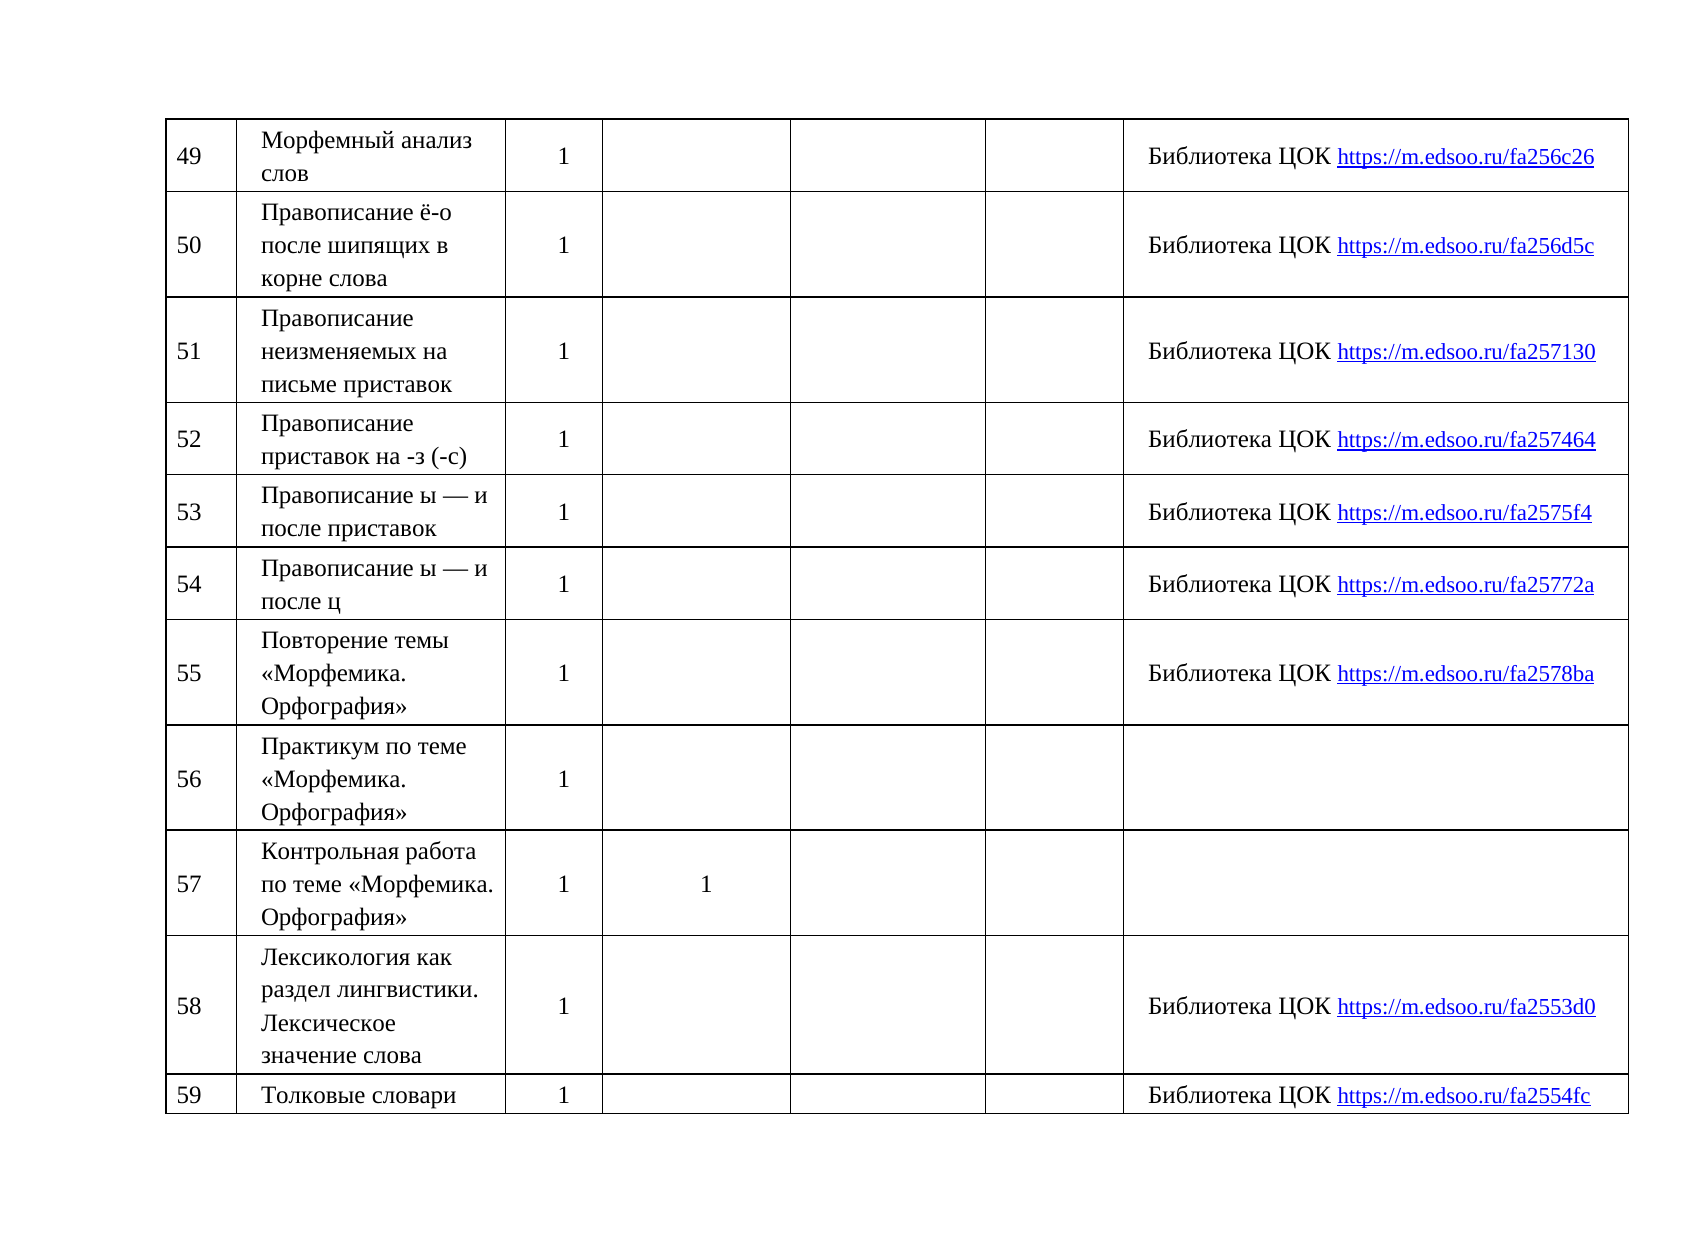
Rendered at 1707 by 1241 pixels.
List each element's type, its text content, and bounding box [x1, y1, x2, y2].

table_cell Повторение темы «Морфемика. Орфография» [237, 620, 505, 724]
table_cell [986, 1075, 1123, 1113]
table_cell Контрольная работа по теме «Морфемика. Орфография» [237, 831, 505, 935]
table_cell [791, 192, 985, 296]
table_cell [986, 548, 1123, 618]
table_cell 52 [167, 403, 236, 474]
table_cell 1 [506, 298, 602, 401]
table_cell [603, 403, 790, 474]
table_cell 1 [603, 831, 790, 935]
table_cell 1 [506, 403, 602, 474]
table_cell Правописание ы — и после ц [237, 548, 505, 618]
table_cell 58 [167, 936, 236, 1073]
table_cell 54 [167, 548, 236, 618]
table_cell Библиотека ЦОК https://m.edsoo.ru/fa256c26 [1124, 120, 1628, 191]
table_cell Правописание ы — и после приставок [237, 475, 505, 546]
table_cell [986, 403, 1123, 474]
table_cell Библиотека ЦОК https://m.edsoo.ru/fa2578ba [1124, 620, 1628, 724]
table_cell [986, 192, 1123, 296]
table_cell [791, 726, 985, 829]
table_cell [1124, 831, 1628, 935]
table_cell 1 [506, 936, 602, 1073]
table_cell 1 [506, 620, 602, 724]
table_cell [603, 548, 790, 618]
table_cell [986, 475, 1123, 546]
table_cell 1 [506, 192, 602, 296]
table_cell Библиотека ЦОК https://m.edsoo.ru/fa2575f4 [1124, 475, 1628, 546]
table_cell [791, 120, 985, 191]
table_cell 57 [167, 831, 236, 935]
table_cell 1 [506, 475, 602, 546]
table_cell [791, 831, 985, 935]
table_cell 1 [506, 548, 602, 618]
table_cell Библиотека ЦОК https://m.edsoo.ru/fa257130 [1124, 298, 1628, 401]
table_cell [603, 620, 790, 724]
table_cell 1 [506, 1075, 602, 1113]
table_cell Библиотека ЦОК https://m.edsoo.ru/fa2553d0 [1124, 936, 1628, 1073]
table_cell [791, 403, 985, 474]
table_cell [791, 1075, 985, 1113]
table_cell Морфемный анализ слов [237, 120, 505, 191]
table_cell [791, 620, 985, 724]
table_cell 56 [167, 726, 236, 829]
table_cell Библиотека ЦОК https://m.edsoo.ru/fa256d5c [1124, 192, 1628, 296]
table_cell 59 [167, 1075, 236, 1113]
table_cell [603, 936, 790, 1073]
table_cell [603, 1075, 790, 1113]
table_cell [603, 120, 790, 191]
table_cell Правописание неизменяемых на письме приставок [237, 298, 505, 401]
table_cell [986, 620, 1123, 724]
table_cell 55 [167, 620, 236, 724]
table_cell 1 [506, 831, 602, 935]
table_cell 1 [506, 120, 602, 191]
table_cell 53 [167, 475, 236, 546]
table_cell [986, 726, 1123, 829]
table_cell Правописание ё-о после шипящих в корне слова [237, 192, 505, 296]
table_cell Библиотека ЦОК https://m.edsoo.ru/fa257464 [1124, 403, 1628, 474]
table_cell [986, 120, 1123, 191]
table_cell [603, 475, 790, 546]
table_cell [791, 298, 985, 401]
table_cell [791, 936, 985, 1073]
table_cell Правописание приставок на -з (-с) [237, 403, 505, 474]
table_cell 50 [167, 192, 236, 296]
table_cell Практикум по теме «Морфемика. Орфография» [237, 726, 505, 829]
table_cell Лексикология как раздел лингвистики. Лексическое значение слова [237, 936, 505, 1073]
table_cell [986, 936, 1123, 1073]
table_cell [791, 548, 985, 618]
table_cell [986, 298, 1123, 401]
table_cell Библиотека ЦОК https://m.edsoo.ru/fa25772a [1124, 548, 1628, 618]
table_cell [791, 475, 985, 546]
table_cell 49 [167, 120, 236, 191]
table_cell Библиотека ЦОК https://m.edsoo.ru/fa2554fc [1124, 1075, 1628, 1113]
table_cell [603, 192, 790, 296]
table_cell Толковые словари [237, 1075, 505, 1113]
table_cell [603, 726, 790, 829]
table_cell [1124, 726, 1628, 829]
table_cell [986, 831, 1123, 935]
table_cell 51 [167, 298, 236, 401]
table_cell 1 [506, 726, 602, 829]
table_cell [603, 298, 790, 401]
